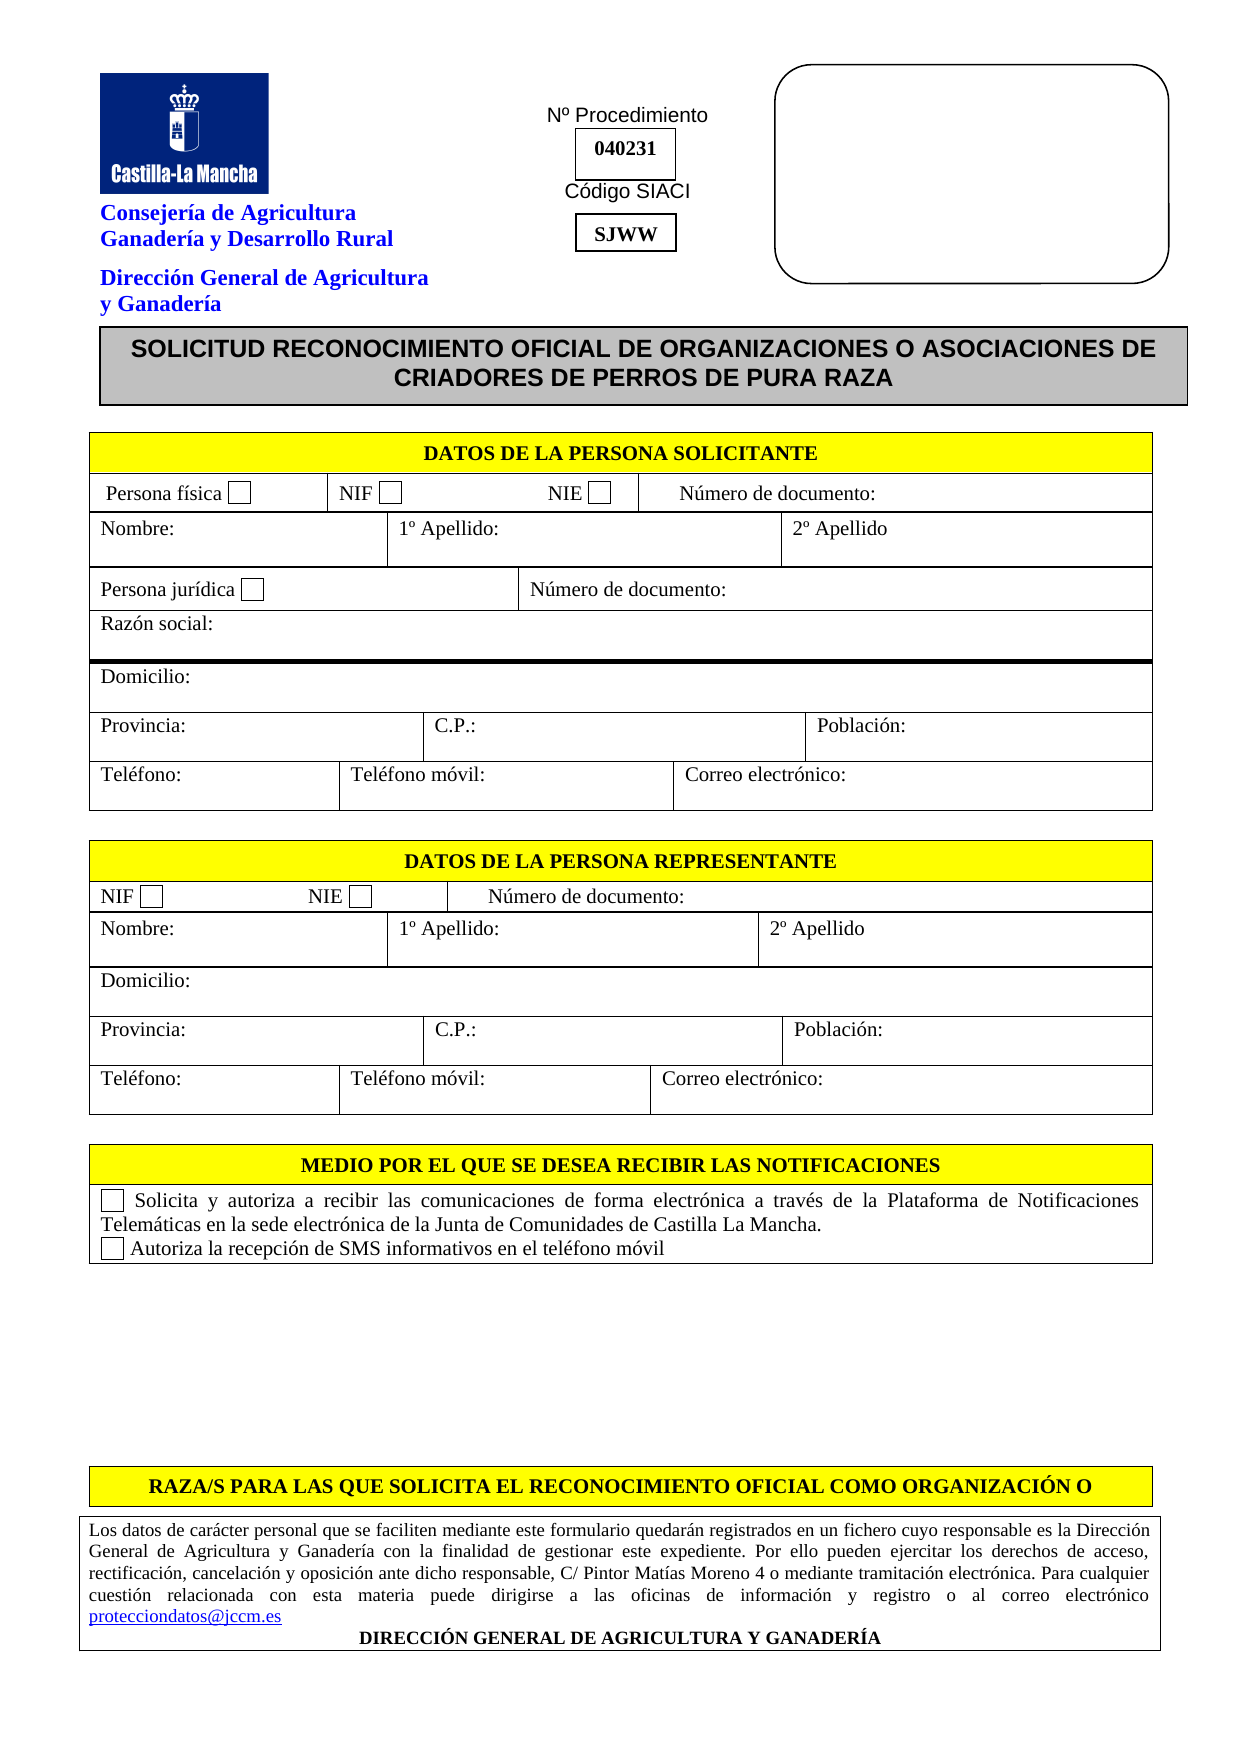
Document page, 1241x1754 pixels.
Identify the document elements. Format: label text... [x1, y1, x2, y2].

table_header DATOS DE LA PERSONA SOLICITANTE [90, 433, 1152, 472]
table_cell Teléfono: [90, 1066, 339, 1114]
table_cell C.P.: [424, 713, 805, 761]
table_cell Teléfono móvil: [340, 1066, 650, 1114]
table_cell 1º Apellido: [388, 913, 758, 966]
table_cell Correo electrónico: [674, 762, 1152, 810]
table_cell Número de documento: [639, 474, 1152, 511]
table_header DATOS DE LA PERSONA REPRESENTANTE [90, 841, 1152, 881]
picture [100, 73, 269, 194]
table_cell Domicilio: [90, 968, 1152, 1016]
table_cell Número de documento: [519, 568, 1152, 610]
table_cell Domicilio: [90, 664, 1152, 712]
table_cell Razón social: [90, 611, 1152, 659]
table_cell NIF NIE [328, 474, 638, 511]
table_cell Solicita y autoriza a recibir las comunicaciones de forma electrónica a través de de Notificaciones Telemáticas en la sede electrónica de de Comunidades de Castilla Autoriza la recepción de SMS informativos en el teléfono móvil [90, 1185, 1152, 1263]
table_cell Provincia: [90, 713, 423, 761]
table_cell C.P.: [424, 1017, 782, 1065]
table_header RAZA/S PARA LAS QUE SOLICITA EL RECONOCIMIENTO OFICIAL COMO ORGANIZACIÓN O ASOCIACIÓN [90, 1467, 1152, 1506]
table_cell NIF NIE [90, 882, 447, 911]
table_cell Nombre: [90, 513, 387, 566]
table_cell 1º Apellido: [388, 513, 781, 566]
table_cell Teléfono: [90, 762, 339, 810]
table_cell Población: [806, 713, 1152, 761]
table_cell Persona física [90, 474, 327, 511]
table_cell Nombre: [90, 913, 387, 966]
table_cell Número de documento: [448, 882, 1152, 911]
table_cell Persona jurídica [90, 568, 518, 610]
table_cell Provincia: [90, 1017, 423, 1065]
table_cell 2º Apellido [759, 913, 1152, 966]
table_cell 2º Apellido [782, 513, 1152, 566]
table_cell Población: [783, 1017, 1152, 1065]
table_cell Teléfono móvil: [340, 762, 673, 810]
table_cell Correo electrónico: [651, 1066, 1152, 1114]
table_header MEDIO POR EL QUE SE DESEA RECIBIR LAS NOTIFICACIONES [90, 1145, 1152, 1184]
